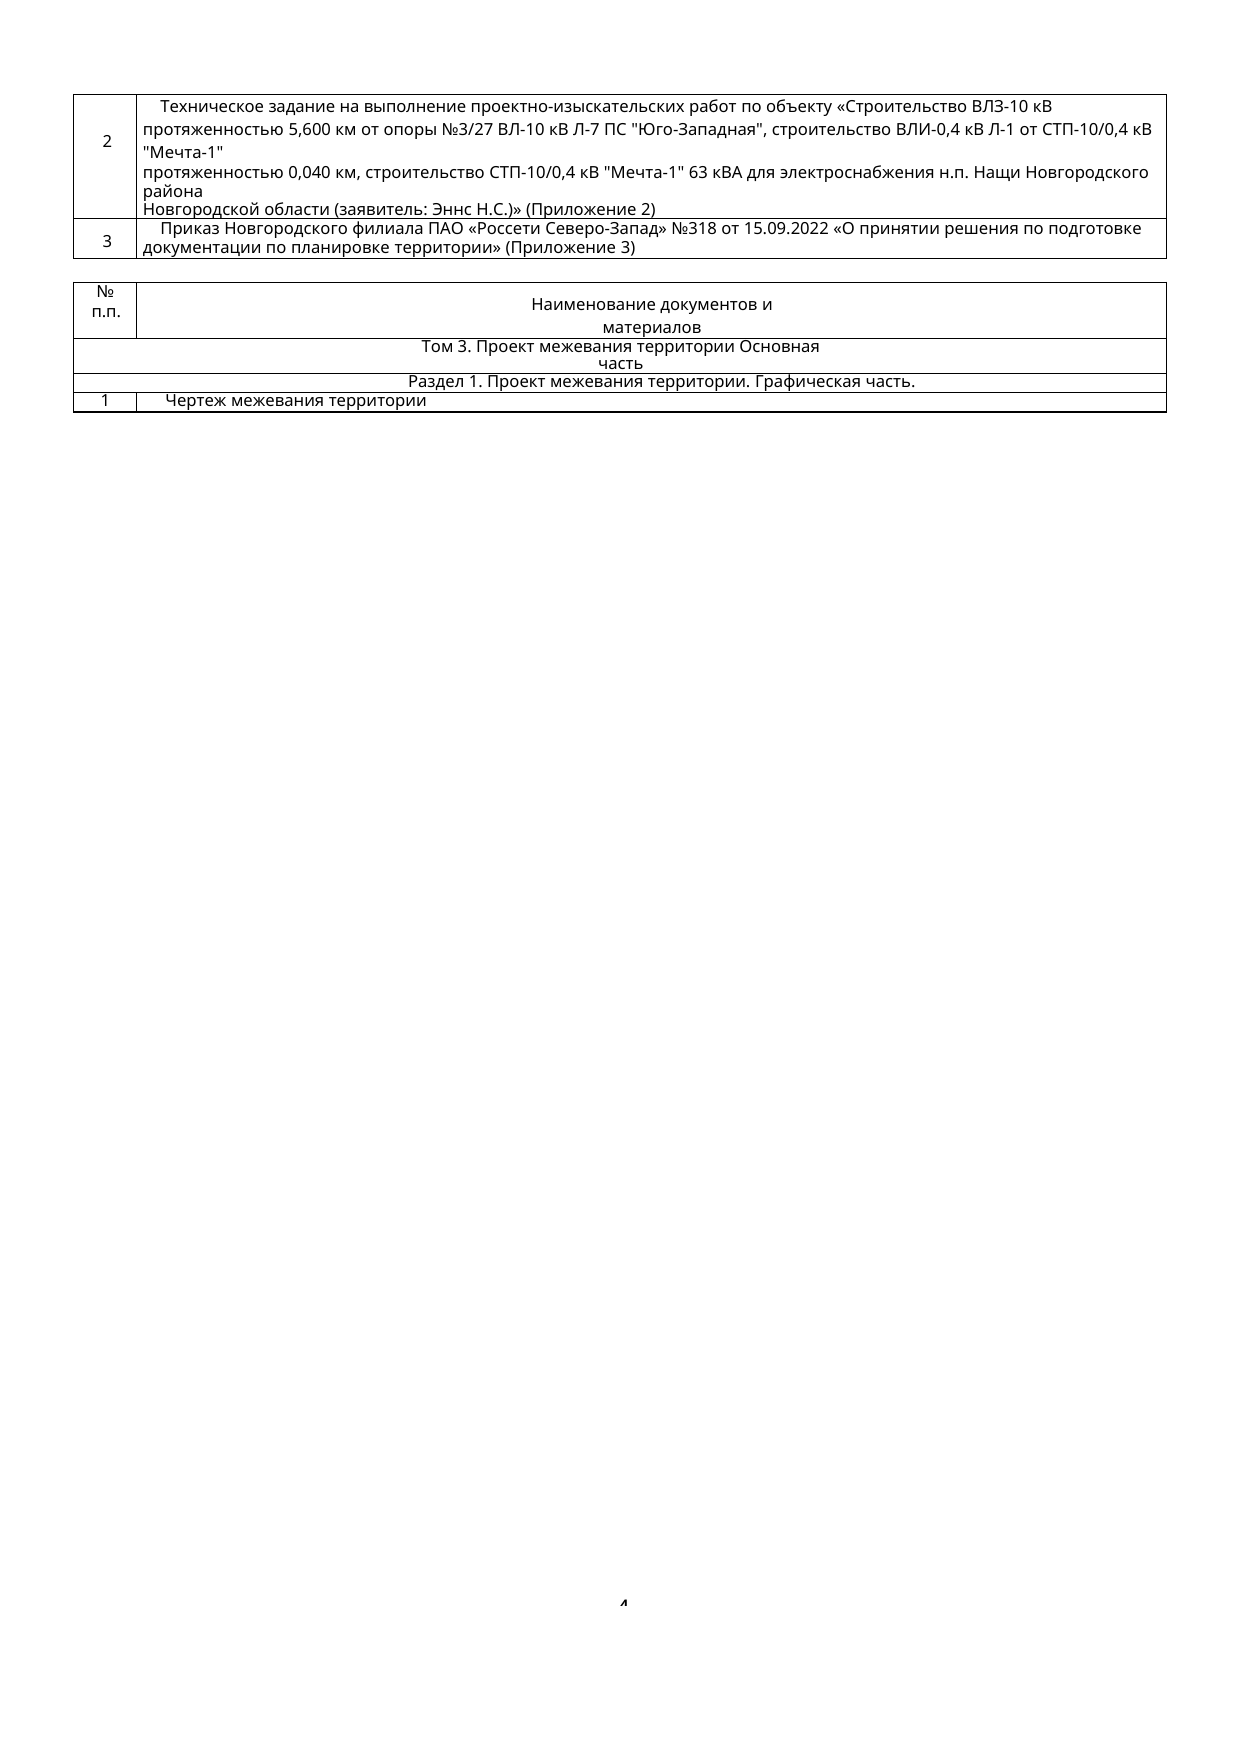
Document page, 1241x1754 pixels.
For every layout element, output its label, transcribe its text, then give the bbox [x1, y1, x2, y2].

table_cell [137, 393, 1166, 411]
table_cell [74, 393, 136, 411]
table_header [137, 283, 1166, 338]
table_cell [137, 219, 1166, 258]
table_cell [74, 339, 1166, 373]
table_cell Техническое задание на выполнение проектно-изыскательских работ по объекту «Строительство ВЛЗ-10 кВ протяженностью 5,600 км от опоры №3/27 ВЛ-10 кВ Л-7 ПС "Юго-Западная", строительство ВЛИ-0,4 кВ Л-1 от СТП-10/0,4 кВ "Мечта-1" протяженностью 0,040 км, строительство СТП-10/0,4 кВ "Мечта-1" 63 кВА для электроснабжения н.п. Нащи Новгородского района Новгородской области (заявитель: Эннс Н.С.)» (Приложение 2) [137, 95, 1166, 218]
table_cell 2 [74, 95, 136, 218]
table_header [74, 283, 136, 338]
table_cell 3 [74, 219, 136, 258]
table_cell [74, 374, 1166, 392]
